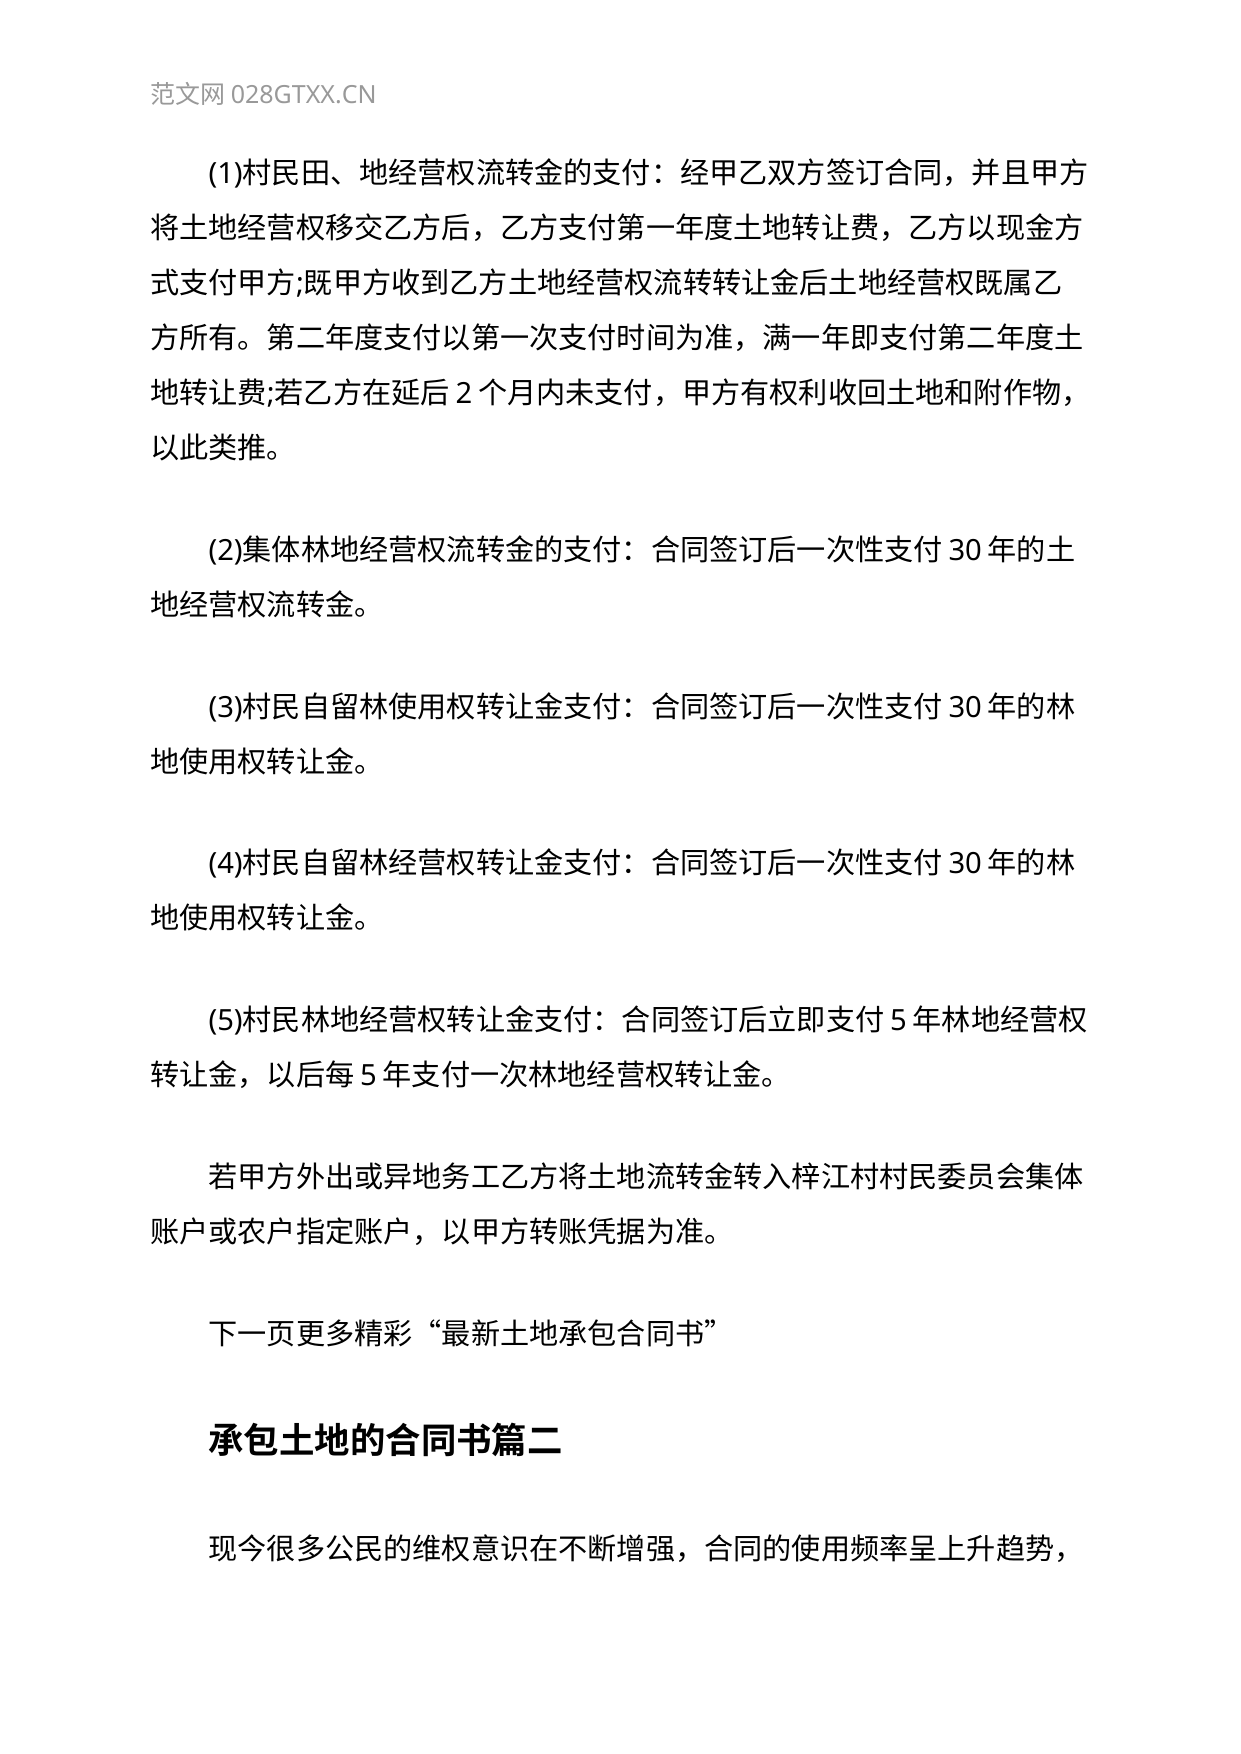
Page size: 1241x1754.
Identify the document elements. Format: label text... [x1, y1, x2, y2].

text 承包土地的合同书篇二 [150, 1412, 1090, 1463]
text 若甲方外出或异地务工乙方将土地流转金转入梓江村村民委员会集体账户或农户指定账户，以甲方转账凭据为准。 [150, 1154, 1090, 1251]
text 下一页更多精彩“最新土地承包合同书” [150, 1311, 1090, 1353]
text (5)村民林地经营权转让金支付：合同签订后立即支付5年林地经营权转让金，以后每5年支付一次林地经营权转让金。 [150, 997, 1090, 1094]
text (2)集体林地经营权流转金的支付：合同签订后一次性支付30年的土地经营权流转金。 [150, 527, 1090, 624]
text (1)村民田、地经营权流转金的支付：经甲乙双方签订合同，并且甲方将土地经营权移交乙方后，乙方支付第一年度土地转让费，乙方以现金方式支付甲方;既甲方收到乙方土地经营权流转转让金后土地经营权既属乙方所有。第二年度支付以第一次支付时间为准，满一年即支付第二年度土地转让费;若乙方在延后2个月内未支付，甲方有权利收回土地和附作物，以此类推。 [150, 150, 1090, 467]
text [150, 1526, 1090, 1568]
text (3)村民自留林使用权转让金支付：合同签订后一次性支付30年的林地使用权转让金。 [150, 683, 1090, 781]
text (4)村民自留林经营权转让金支付：合同签订后一次性支付30年的林地使用权转让金。 [150, 840, 1090, 937]
